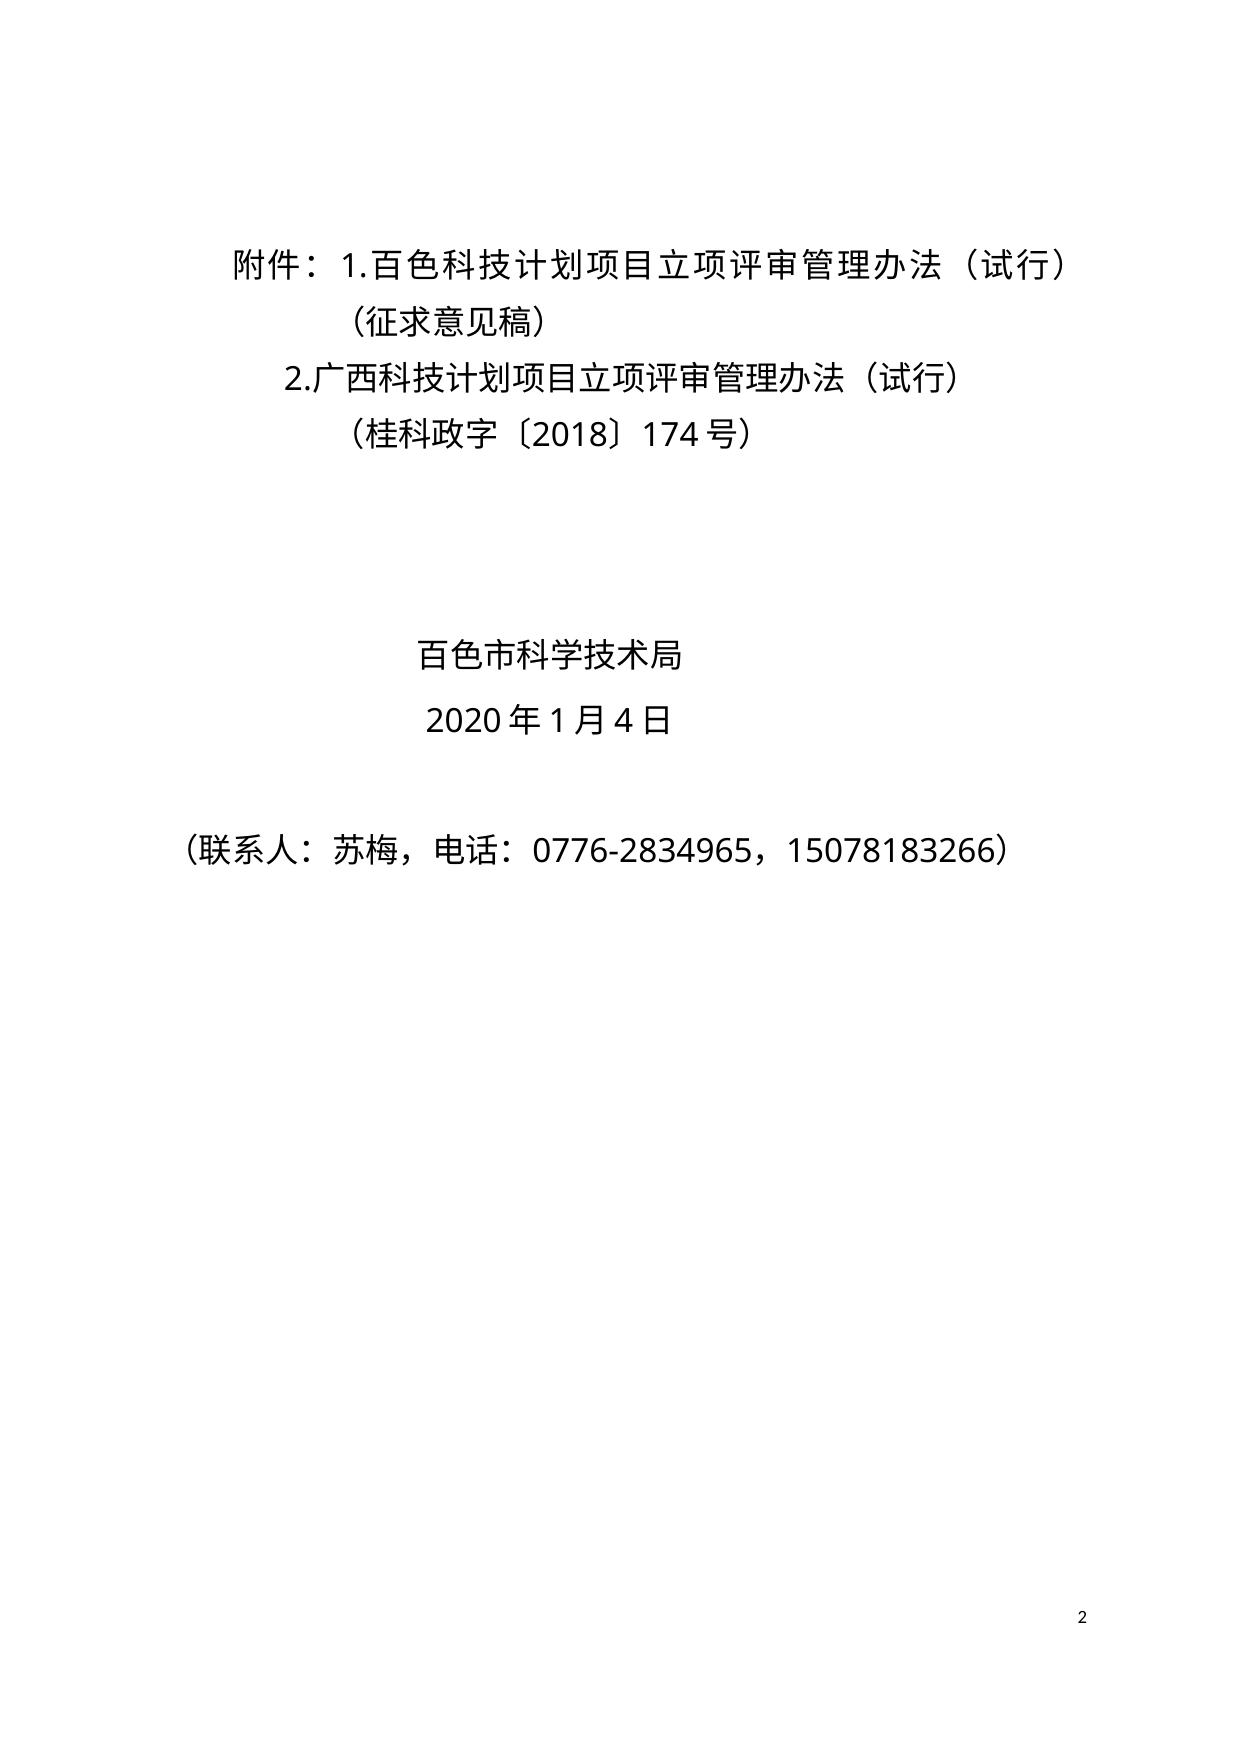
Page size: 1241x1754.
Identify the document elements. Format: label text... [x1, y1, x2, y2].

text （桂科政字〔2018〕174号） [332, 402, 1087, 458]
text 附件：1.百色科技计划项目立项评审管理办法（试行）（征求意见稿） [232, 233, 1087, 345]
text 百色市科学技术局 [165, 620, 1087, 685]
text （联系人：苏梅，电话：0776-2834965，15078183266） [165, 815, 1087, 880]
text 2020年1月4日 [165, 685, 1087, 750]
text 2.广西科技计划项目立项评审管理办法（试行） [232, 345, 1087, 402]
